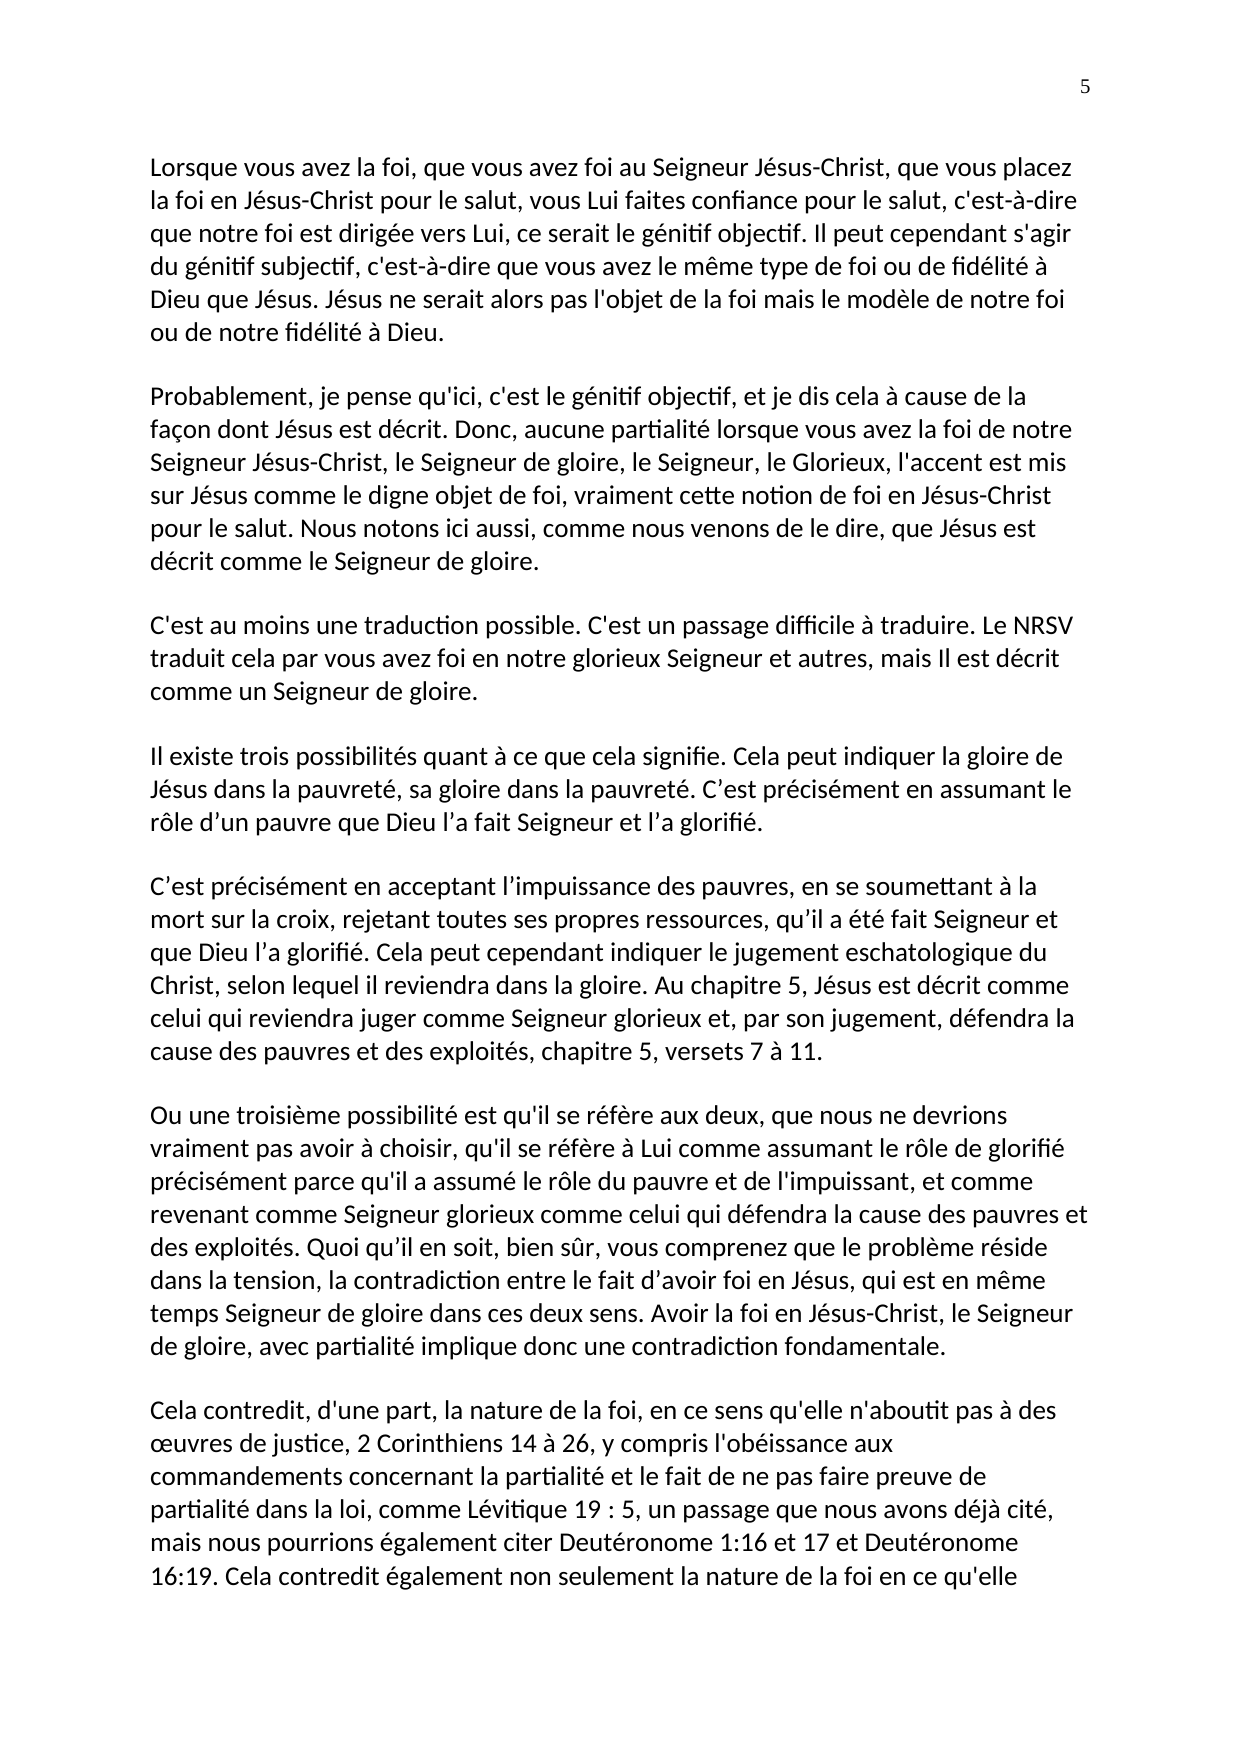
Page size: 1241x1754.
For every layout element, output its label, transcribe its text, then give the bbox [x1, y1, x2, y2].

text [150, 1393, 1090, 1592]
text Il existe trois possibilités quant à ce que cela signifie. Cela peut indiquer la gloire de Jésus dans la pauvreté, sa gloire dans la pauvreté. C’est précisément en assumant le rôle d’un pauvre que Dieu l’a fait Seigneur et l’a glorifié. [150, 739, 1090, 838]
text Probablement, je pense qu'ici, c'est le génitif objectif, et je dis cela à cause de la façon dont Jésus est décrit. Donc, aucune partialité lorsque vous avez la foi de notre Seigneur Jésus-Christ, le Seigneur de gloire, le Seigneur, le Glorieux, l'accent est mis sur Jésus comme le digne objet de foi, vraiment cette notion de foi en Jésus-Christ pour le salut. Nous notons ici aussi, comme nous venons de le dire, que Jésus est décrit comme le Seigneur de gloire. [150, 379, 1090, 577]
text C'est au moins une traduction possible. C'est un passage difficile à traduire. Le NRSV traduit cela par vous avez foi en notre glorieux Seigneur et autres, mais Il est décrit comme un Seigneur de gloire. [150, 608, 1090, 708]
text Lorsque vous avez la foi, que vous avez foi au Seigneur Jésus-Christ, que vous placez la foi en Jésus-Christ pour le salut, vous Lui faites confiance pour le salut, c'est-à-dire que notre foi est dirigée vers Lui, ce serait le génitif objectif. Il peut cependant s'agir du génitif subjectif, c'est-à-dire que vous avez le même type de foi ou de fidélité à Dieu que Jésus. Jésus ne serait alors pas l'objet de la foi mais le modèle de notre foi ou de notre fidélité à Dieu. [150, 150, 1090, 348]
text Ou une troisième possibilité est qu'il se réfère aux deux, que nous ne devrions vraiment pas avoir à choisir, qu'il se réfère à Lui comme assumant le rôle de glorifié précisément parce qu'il a assumé le rôle du pauvre et de l'impuissant, et comme revenant comme Seigneur glorieux comme celui qui défendra la cause des pauvres et des exploités. Quoi qu’il en soit, bien sûr, vous comprenez que le problème réside dans la tension, la contradiction entre le fait d’avoir foi en Jésus, qui est en même temps Seigneur de gloire dans ces deux sens. Avoir la foi en Jésus-Christ, le Seigneur de gloire, avec partialité implique donc une contradiction fondamentale. [150, 1098, 1090, 1362]
text C’est précisément en acceptant l’impuissance des pauvres, en se soumettant à la mort sur la croix, rejetant toutes ses propres ressources, qu’il a été fait Seigneur et que Dieu l’a glorifié. Cela peut cependant indiquer le jugement eschatologique du Christ, selon lequel il reviendra dans la gloire. Au chapitre 5, Jésus est décrit comme celui qui reviendra juger comme Seigneur glorieux et, par son jugement, défendra la cause des pauvres et des exploités, chapitre 5, versets 7 à 11. [150, 869, 1090, 1067]
